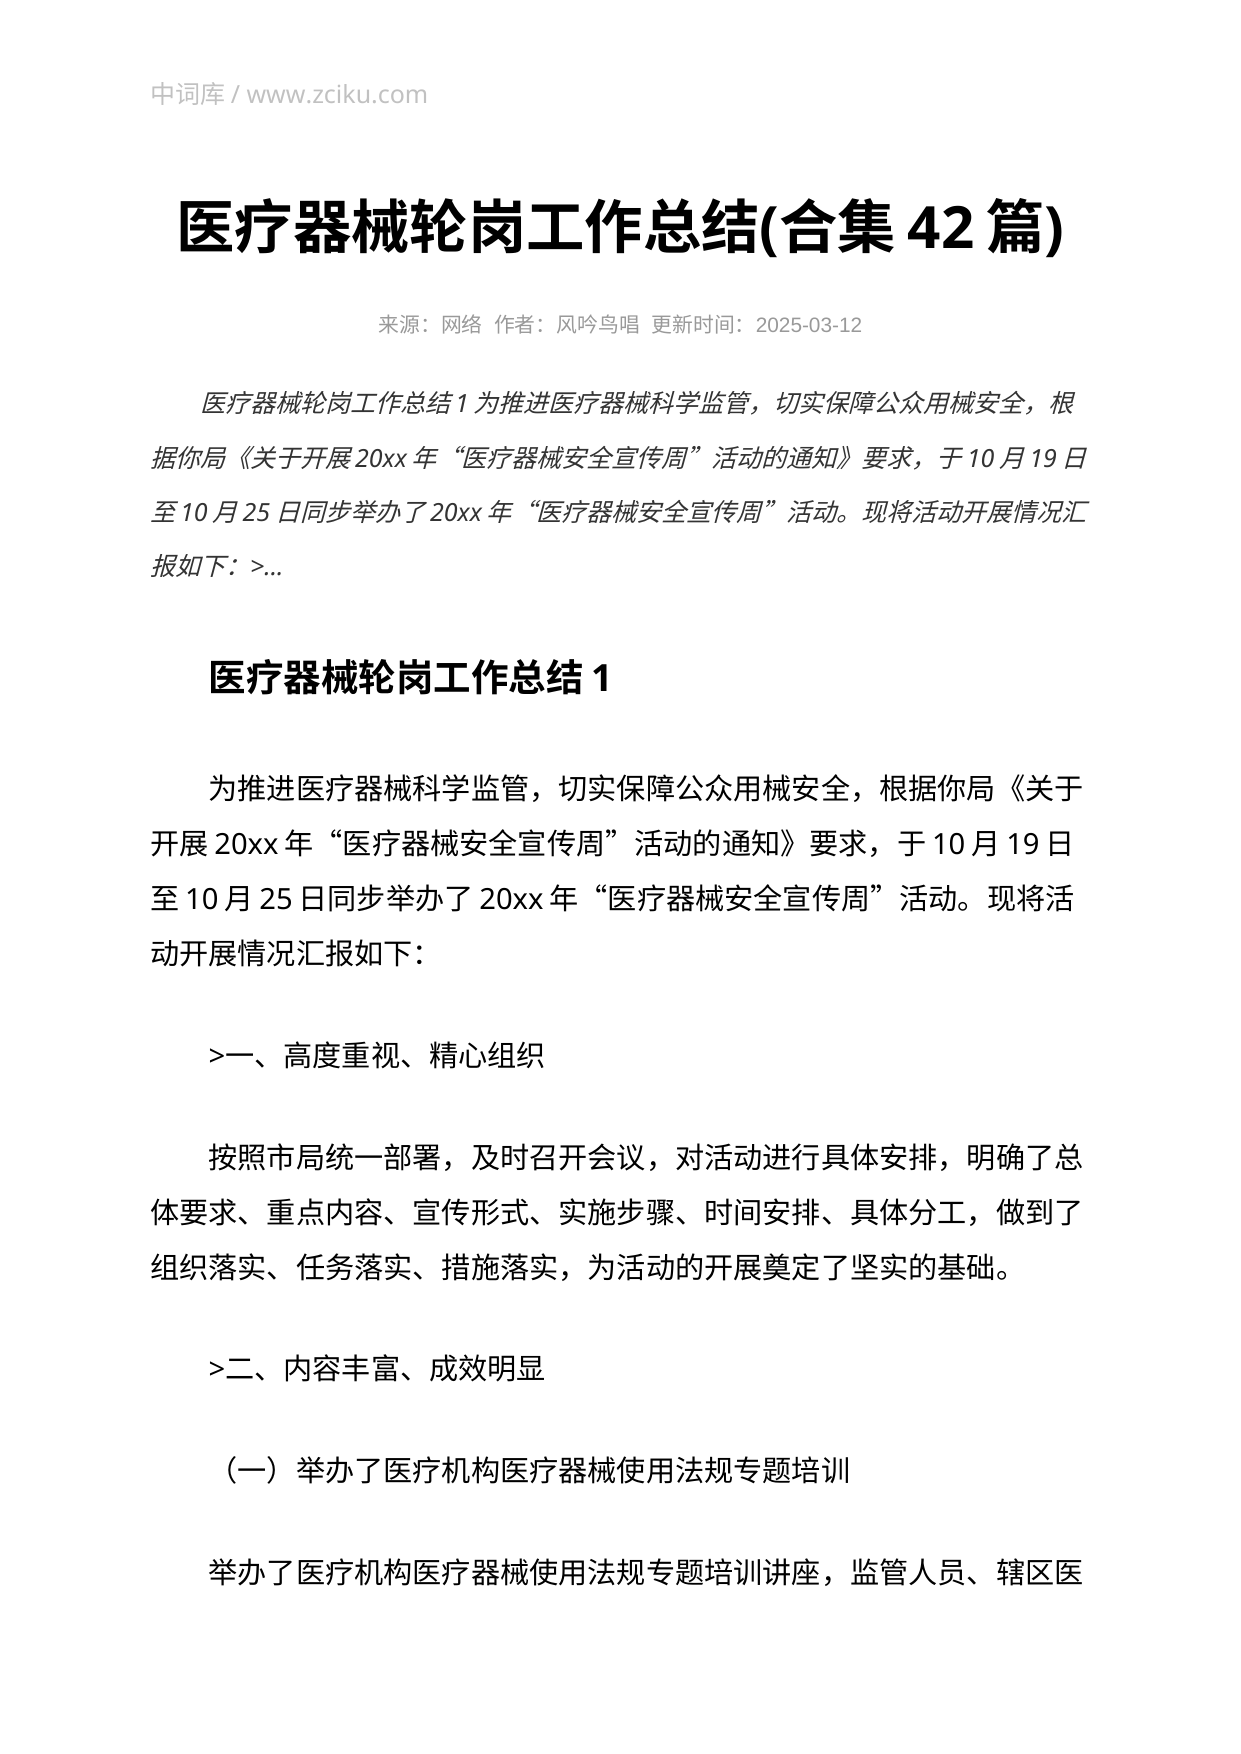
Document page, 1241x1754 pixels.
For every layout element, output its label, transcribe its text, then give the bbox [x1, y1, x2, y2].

text 来源：网络 作者：风吟鸟唱 更新时间：2025-03-12 [150, 313, 1090, 337]
subtitle 医疗器械轮岗工作总结(合集42篇) [150, 181, 1090, 266]
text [150, 1550, 1090, 1592]
text 按照市局统一部署，及时召开会议，对活动进行具体安排，明确了总体要求、重点内容、宣传形式、实施步骤、时间安排、具体分工，做到了组织落实、任务落实、措施落实，为活动的开展奠定了坚实的基础。 [150, 1134, 1090, 1286]
text 医疗器械轮岗工作总结1为推进医疗器械科学监管，切实保障公众用械安全，根据你局《关于开展20xx年“医疗器械安全宣传周”活动的通知》要求，于10月19日至10月25日同步举办了20xx年“医疗器械安全宣传周”活动。现将活动开展情况汇报如下：>... [150, 384, 1090, 583]
text >二、内容丰富、成效明显 [150, 1346, 1090, 1388]
text >一、高度重视、精心组织 [150, 1032, 1090, 1075]
text 医疗器械轮岗工作总结1 [150, 648, 1090, 703]
text 为推进医疗器械科学监管，切实保障公众用械安全，根据你局《关于开展20xx年“医疗器械安全宣传周”活动的通知》要求，于10月19日至10月25日同步举办了20xx年“医疗器械安全宣传周”活动。现将活动开展情况汇报如下： [150, 766, 1090, 973]
text （一）举办了医疗机构医疗器械使用法规专题培训 [150, 1448, 1090, 1490]
